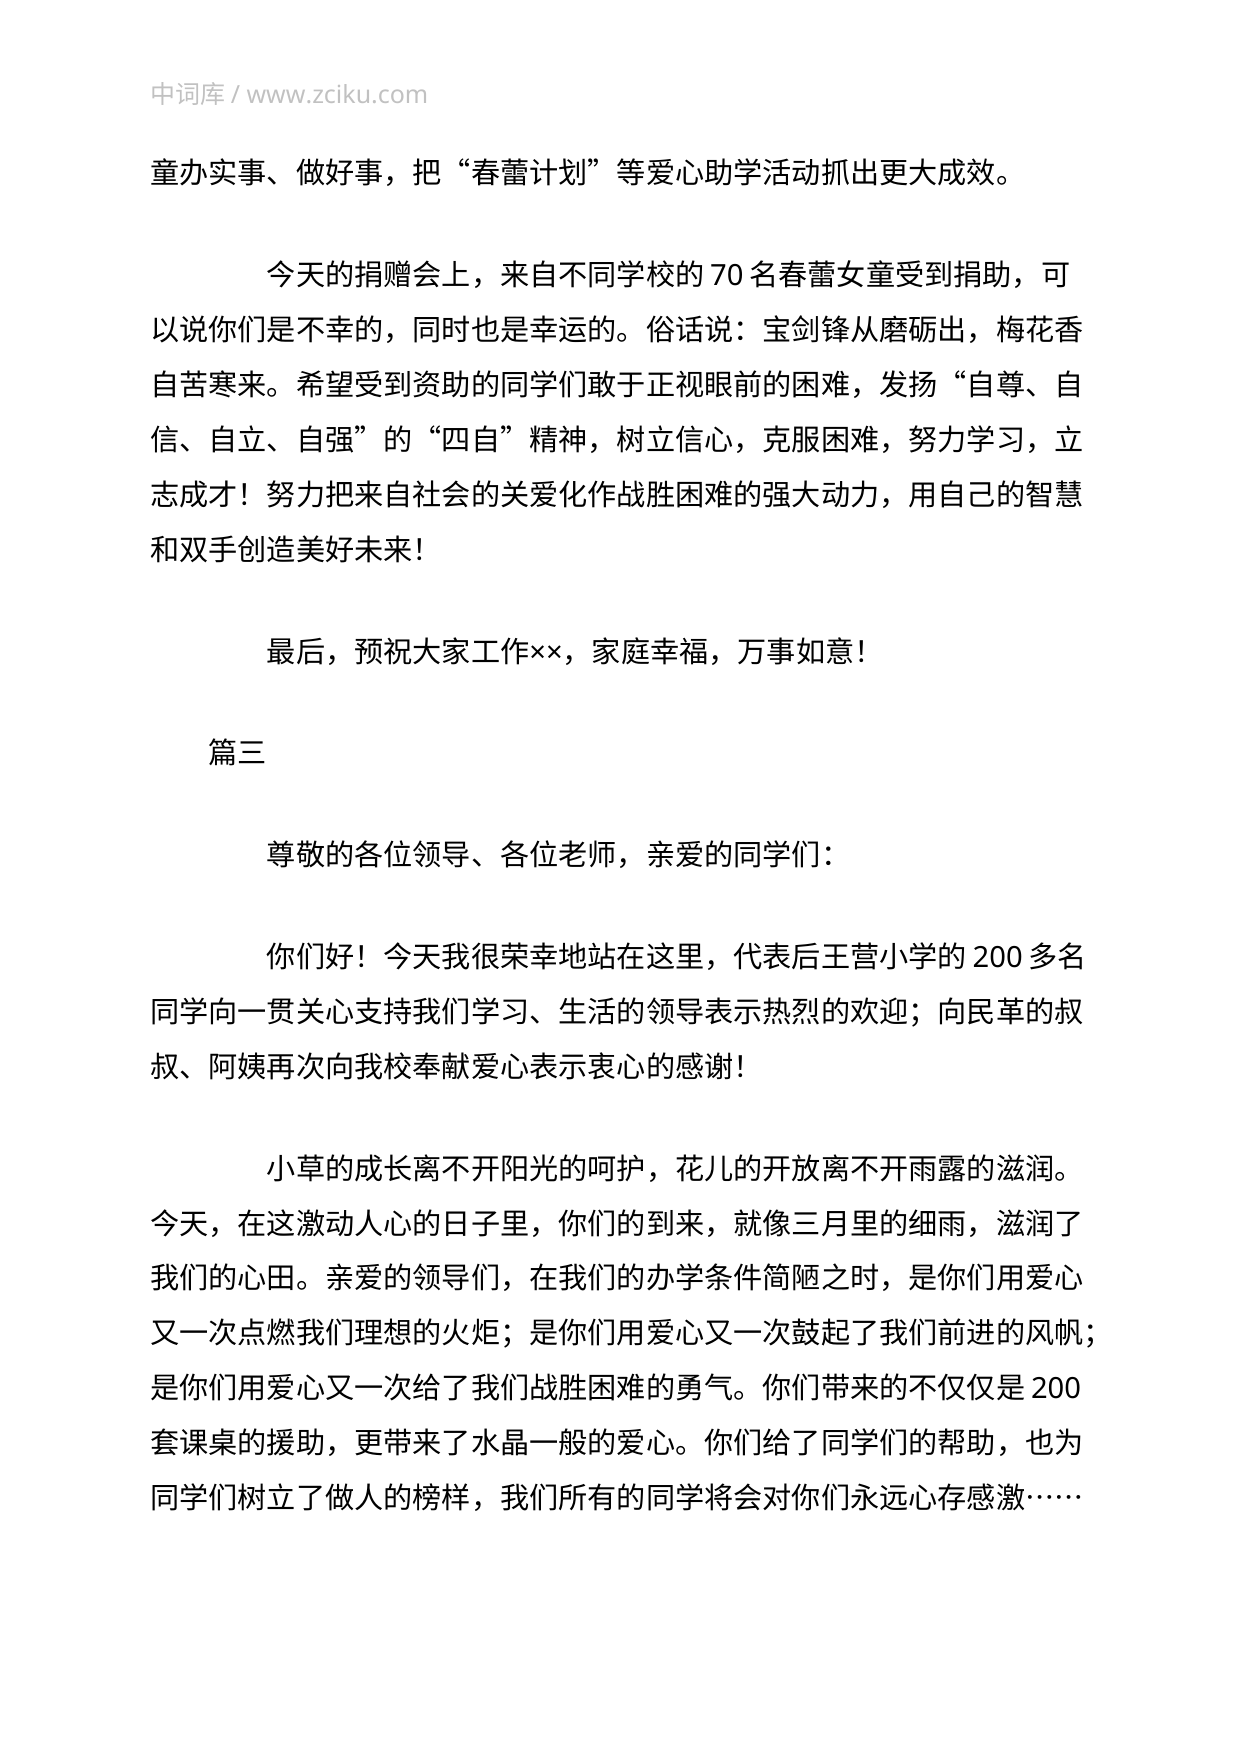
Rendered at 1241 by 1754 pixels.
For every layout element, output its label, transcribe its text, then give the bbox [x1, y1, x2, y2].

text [150, 150, 1090, 192]
text 篇三 [150, 730, 1090, 772]
text 你们好！今天我很荣幸地站在这里，代表后王营小学的200多名同学向一贯关心支持我们学习、生活的领导表示热烈的欢迎；向民革的叔叔、阿姨再次向我校奉献爱心表示衷心的感谢！ [150, 934, 1090, 1086]
text 尊敬的各位领导、各位老师，亲爱的同学们： [150, 832, 1090, 874]
text 今天的捐赠会上，来自不同学校的70名春蕾女童受到捐助，可以说你们是不幸的，同时也是幸运的。俗话说：宝剑锋从磨砺出，梅花香自苦寒来。希望受到资助的同学们敢于正视眼前的困难，发扬“自尊、自信、自立、自强”的“四自”精神，树立信心，克服困难，努力学习，立志成才！努力把来自社会的关爱化作战胜困难的强大动力，用自己的智慧和双手创造美好未来！ [150, 252, 1090, 569]
text 最后，预祝大家工作××，家庭幸福，万事如意！ [150, 628, 1090, 671]
text 小草的成长离不开阳光的呵护，花儿的开放离不开雨露的滋润。今天，在这激动人心的日子里，你们的到来，就像三月里的细雨，滋润了我们的心田。亲爱的领导们，在我们的办学条件简陋之时，是你们用爱心又一次点燃我们理想的火炬；是你们用爱心又一次鼓起了我们前进的风帆；是你们用爱心又一次给了我们战胜困难的勇气。你们带来的不仅仅是200套课桌的援助，更带来了水晶一般的爱心。你们给了同学们的帮助，也为同学们树立了做人的榜样，我们所有的同学将会对你们永远心存感激…… [150, 1145, 1090, 1517]
